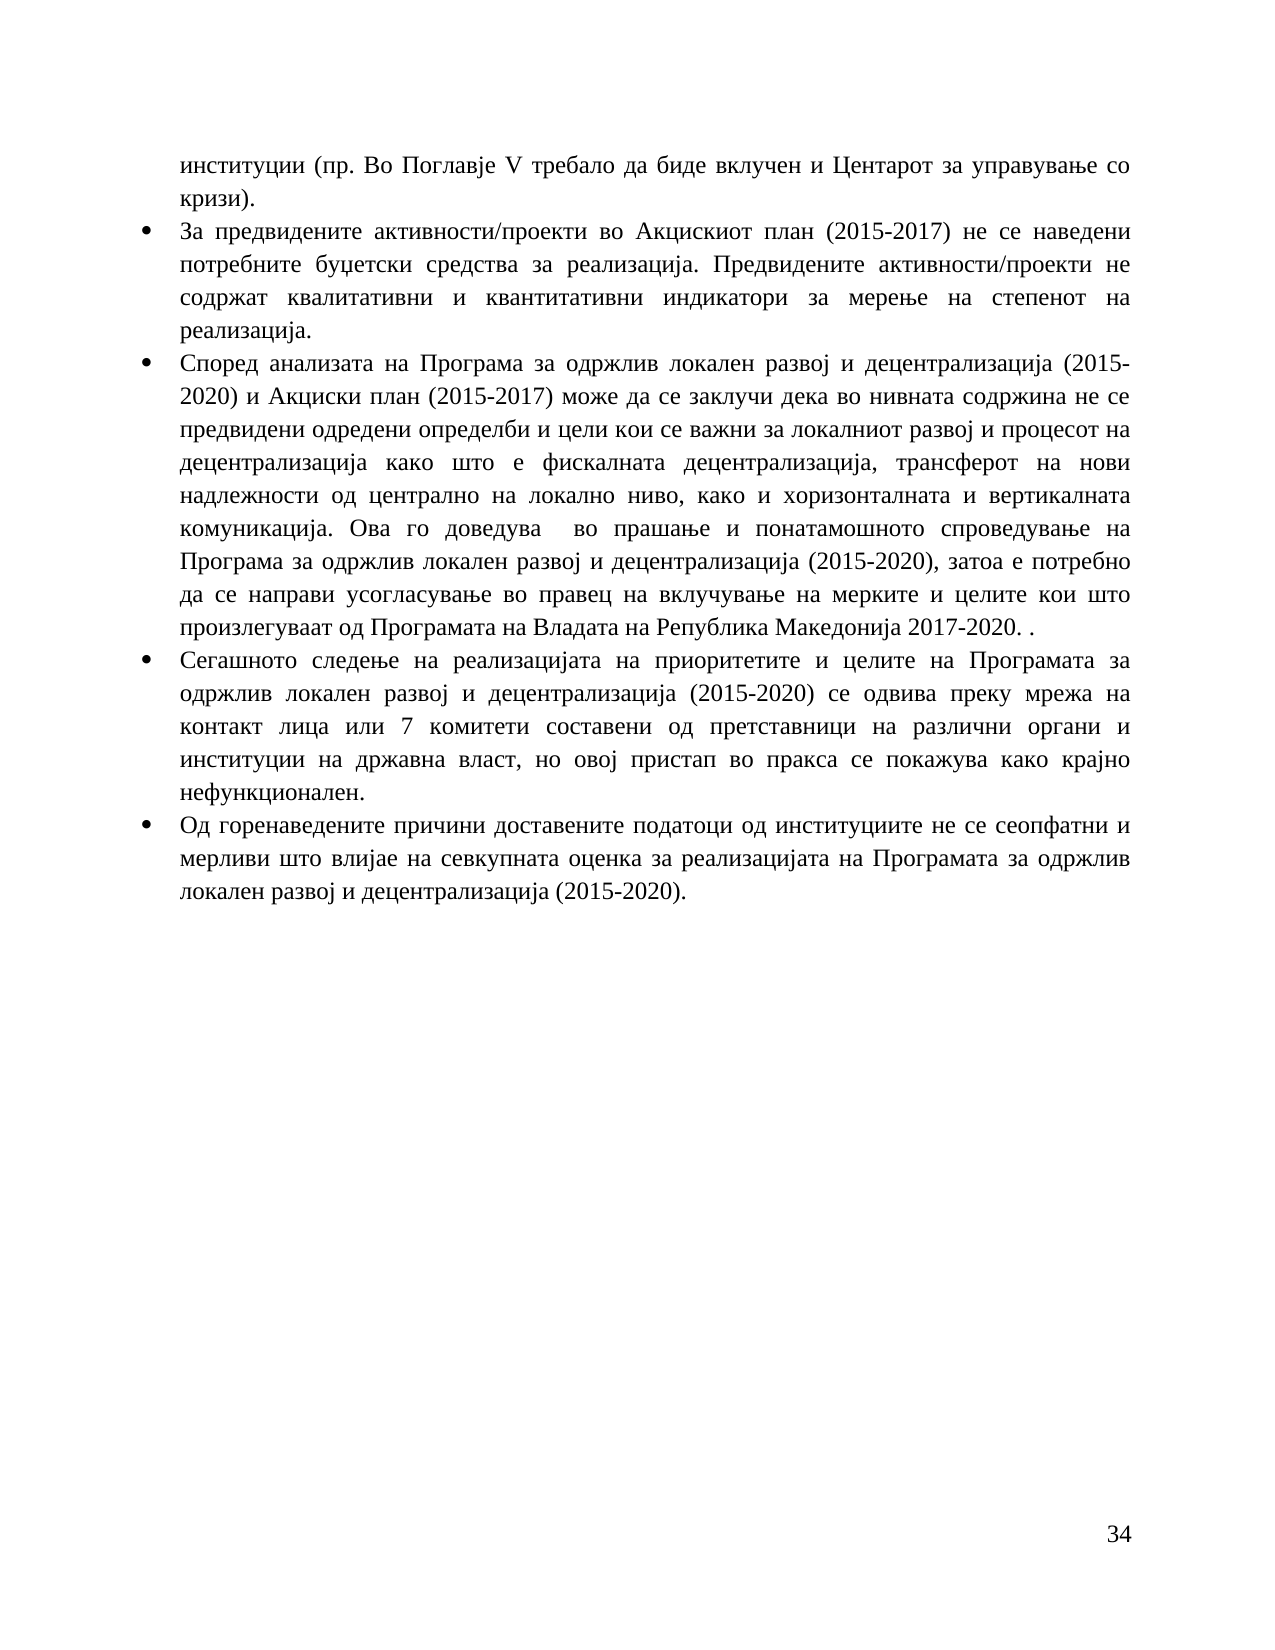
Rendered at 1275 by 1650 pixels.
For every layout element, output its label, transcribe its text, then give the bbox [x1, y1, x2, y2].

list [142, 150, 1132, 212]
list Според анализата на Програма за одржлив локален развој и децентрализација (2015-2020) и Акциски план (2015-2017) може да се заклучи дека во нивната содржина не се предвидени одредени определби и цели кои се важни за локалниот развој и процесот на децентрализација како што е фискалната децентрализација, трансферот на нови надлежности од централно на локално ниво, како и хоризонталната и вертикалната комуникација. Ова го доведува во прашање и понатамошното спроведување на Програма за одржлив локален развој и децентрализација (2015-2020), затоа е потребно да се направи усогласување во правец на вклучување на мерките и целите кои што произлегуваат од Програмата на Владата на Република Македонија 2017-2020. . [142, 348, 1132, 641]
list За предвидените активности/проекти во Акцискиот план (2015-2017) не се наведени потребните буџетски средства за реализација. Предвидените активности/проекти не содржат квалитативни и квантитативни индикатори за мерење на степенот на реализација. [142, 216, 1132, 344]
list Сегашното следење на реализацијата на приоритетите и целите на Програмата за одржлив локален развој и децентрализација (2015-2020) се одвива преку мрежа на контакт лица или 7 комитети составени од претставници на различни органи и институции на државна власт, но овој пристап во пракса се покажува како крајно нефункционален. [142, 645, 1132, 806]
list Од горенаведените причини доставените податоци од институциите не се сеопфатни и мерливи што влијае на севкупната оценка за реализацијата на Програмата за одржлив локален развој и децентрализација (2015-2020). [142, 810, 1132, 905]
